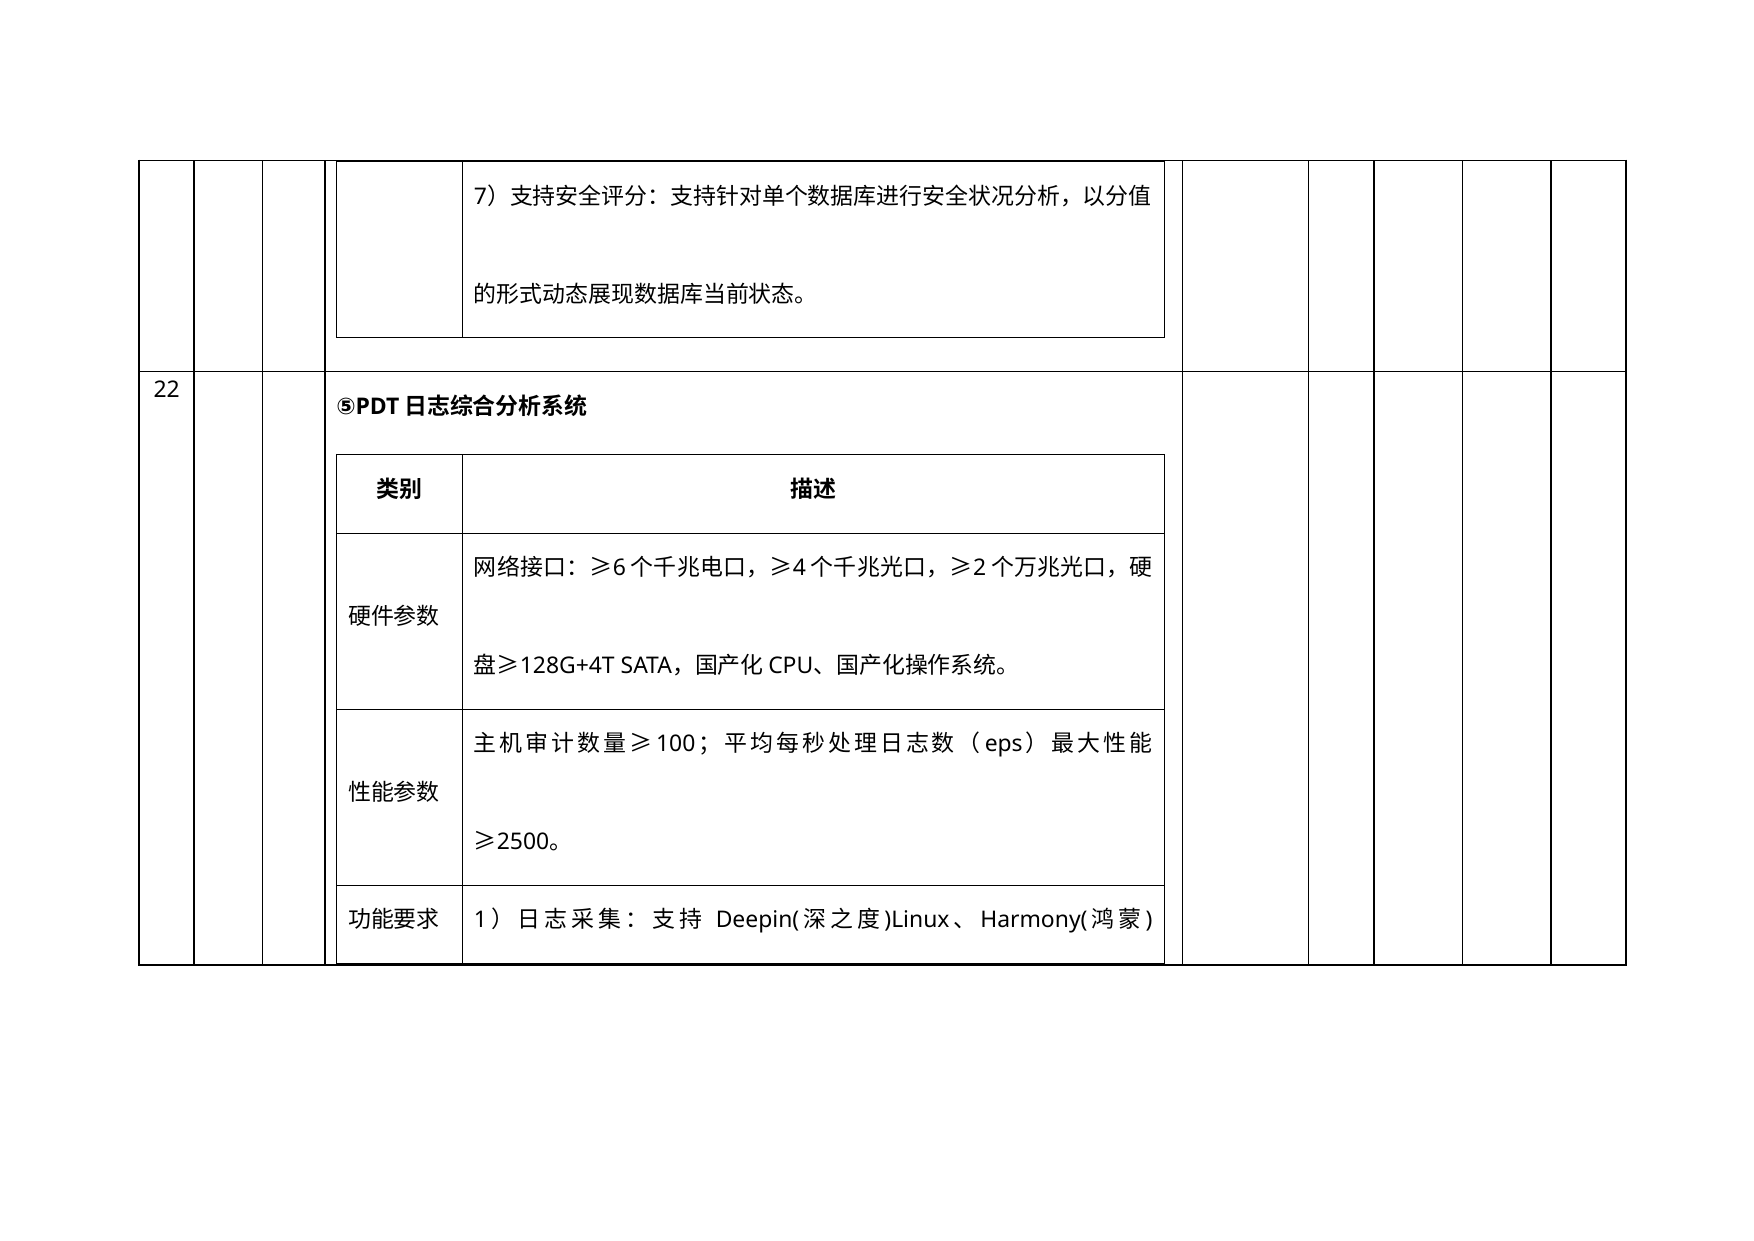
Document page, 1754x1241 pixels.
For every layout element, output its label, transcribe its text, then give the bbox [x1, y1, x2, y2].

table_cell ④PDT数据库监控系统 [326, 161, 1182, 371]
table_cell [1309, 161, 1373, 371]
table_cell [195, 372, 262, 964]
table_cell [195, 161, 262, 371]
table_cell [1183, 372, 1308, 964]
table_cell [263, 161, 324, 371]
table_cell 22 [140, 372, 193, 964]
table_cell [1463, 372, 1550, 964]
table_cell [263, 372, 324, 964]
table_cell [1309, 372, 1373, 964]
table_cell [1463, 161, 1550, 371]
table_cell [1552, 372, 1625, 964]
table_cell [1375, 161, 1462, 371]
table_cell [1183, 161, 1308, 371]
table_cell ⑤PDT日志综合分析系统 [326, 372, 1182, 964]
table_cell [1375, 372, 1462, 964]
table_cell [1552, 161, 1625, 371]
table_cell 21 [140, 161, 193, 371]
